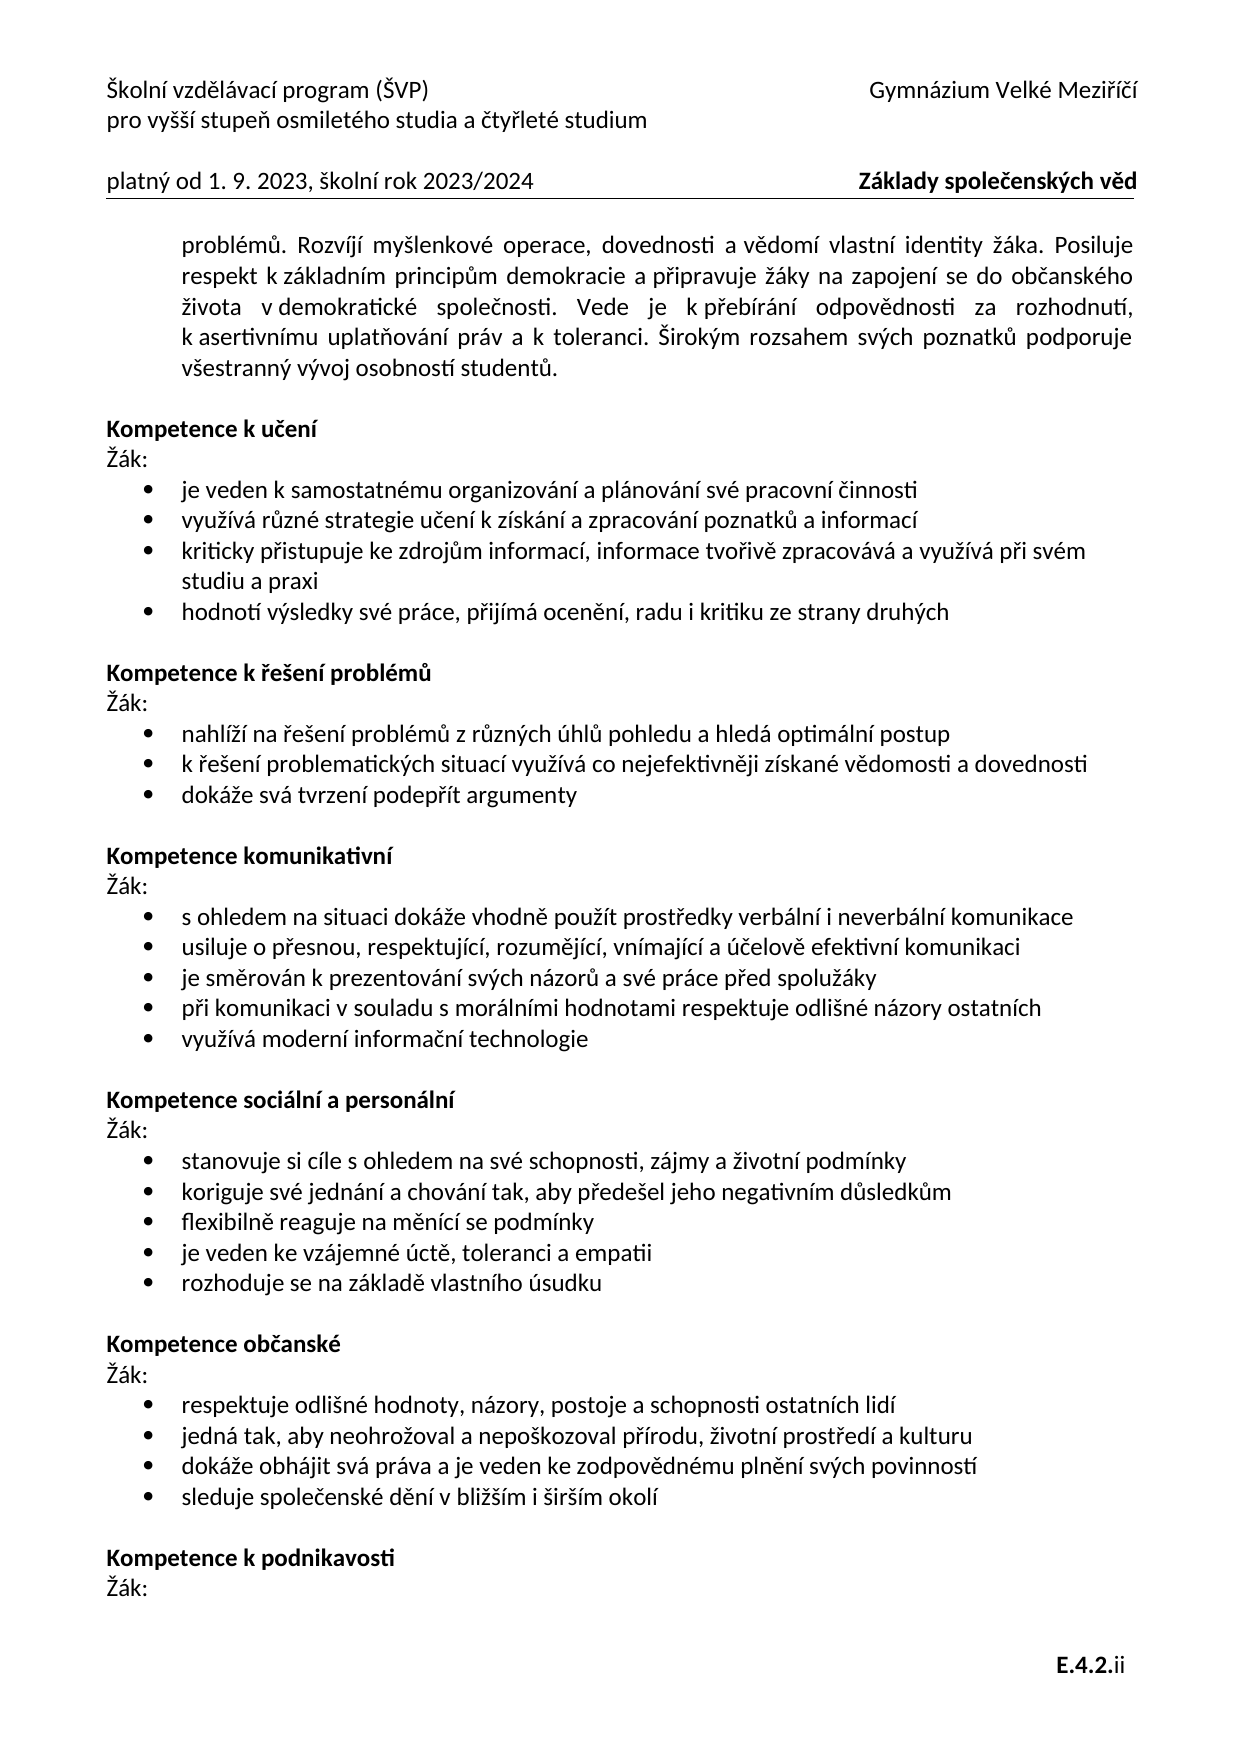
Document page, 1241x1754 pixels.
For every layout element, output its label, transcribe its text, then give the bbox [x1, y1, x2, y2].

list respektuje odlišné hodnoty, názory, postoje a schopnosti ostatních lidí [144, 1389, 1134, 1420]
text Kompetence k učení [106, 413, 1134, 443]
text Kompetence k podnikavosti [106, 1542, 1134, 1572]
text Žák: [106, 1572, 1134, 1603]
text Kompetence komunikativní [106, 840, 1134, 871]
list kriticky přistupuje ke zdrojům informací, informace tvořivě zpracovává a využívá při svém studiu a praxi [144, 535, 1134, 596]
list dokáže obhájit svá práva a je veden ke zodpovědnému plnění svých povinností [144, 1450, 1134, 1481]
text Žák: [106, 871, 1134, 901]
list je veden k samostatnému organizování a plánování své pracovní činnosti [144, 474, 1134, 504]
list nahlíží na řešení problémů z různých úhlů pohledu a hledá optimální postup [144, 718, 1134, 748]
list k řešení problematických situací využívá co nejefektivněji získané vědomosti a dovednosti [144, 748, 1134, 779]
list flexibilně reaguje na měnící se podmínky [144, 1206, 1134, 1237]
list hodnotí výsledky své práce, přijímá ocenění, radu i kritiku ze strany druhých [144, 596, 1134, 626]
list usiluje o přesnou, respektující, rozumějící, vnímající a účelově efektivní komunikaci [144, 932, 1134, 962]
list koriguje své jednání a chování tak, aby předešel jeho negativním důsledkům [144, 1176, 1134, 1206]
text Žák: [106, 443, 1134, 474]
list při komunikaci v souladu s morálními hodnotami respektuje odlišné názory ostatních [144, 993, 1134, 1023]
text Žák: [106, 1115, 1134, 1145]
list využívá různé strategie učení k získání a zpracování poznatků a informací [144, 504, 1134, 535]
list rozhoduje se na základě vlastního úsudku [144, 1267, 1134, 1298]
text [181, 229, 1134, 382]
list je veden ke vzájemné úctě, toleranci a empatii [144, 1237, 1134, 1267]
list s ohledem na situaci dokáže vhodně použít prostředky verbální i neverbální komunikace [144, 901, 1134, 932]
text Kompetence k řešení problémů [106, 657, 1134, 687]
text Kompetence občanské [106, 1328, 1134, 1359]
list stanovuje si cíle s ohledem na své schopnosti, zájmy a životní podmínky [144, 1145, 1134, 1176]
list jedná tak, aby neohrožoval a nepoškozoval přírodu, životní prostředí a kulturu [144, 1420, 1134, 1450]
text Žák: [106, 1359, 1134, 1389]
list dokáže svá tvrzení podepřít argumenty [144, 779, 1134, 809]
text Žák: [106, 687, 1134, 718]
list je směrován k prezentování svých názorů a své práce před spolužáky [144, 962, 1134, 993]
text Kompetence sociální a personální [106, 1084, 1134, 1115]
list využívá moderní informační technologie [144, 1023, 1134, 1054]
list sleduje společenské dění v bližším i širším okolí [144, 1481, 1134, 1511]
